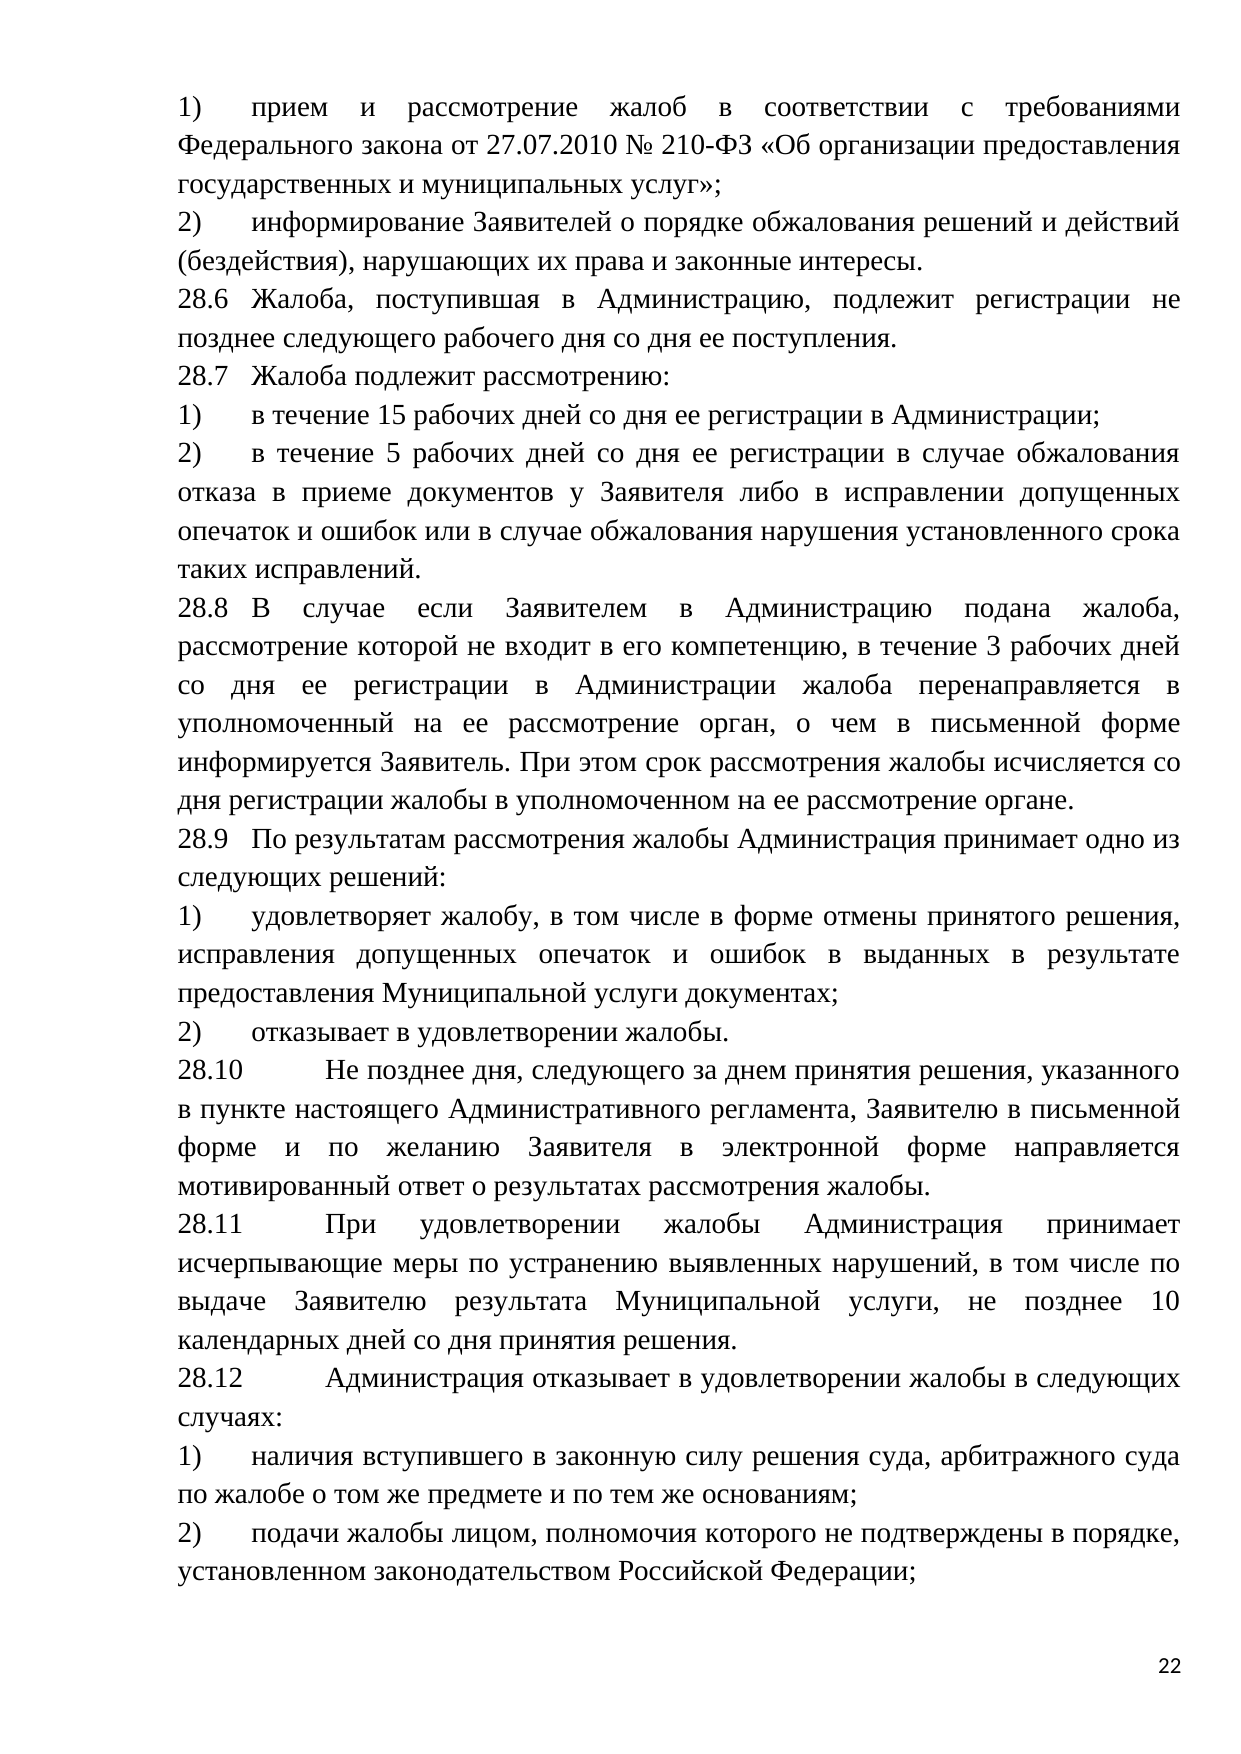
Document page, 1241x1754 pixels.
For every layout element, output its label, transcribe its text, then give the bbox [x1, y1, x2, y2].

list прием и рассмотрение жалоб в соответствии с требованиями Федерального закона от 27.07.2010 № 210-ФЗ «Об организации предоставления государственных и муниципальных услуг»; [177, 89, 1181, 199]
list Жалоба, поступившая в Администрацию, подлежит регистрации не позднее следующего рабочего дня со дня ее поступления. [177, 281, 1181, 353]
list По результатам рассмотрения жалобы Администрация принимает одно из следующих решений: [177, 821, 1181, 893]
list в течение 5 рабочих дней со дня ее регистрации в случае обжалования отказа в приеме документов у Заявителя либо в исправлении допущенных опечаток и ошибок или в случае обжалования нарушения установленного срока таких исправлений. [177, 436, 1181, 585]
list удовлетворяет жалобу, в том числе в форме отмены принятого решения, исправления допущенных опечаток и ошибок в выданных в результате предоставления Муниципальной услуги документах; [177, 898, 1181, 1009]
list Администрация отказывает в удовлетворении жалобы в следующих случаях: [177, 1361, 1181, 1433]
list в течение 15 рабочих дней со дня ее регистрации в Администрации; [177, 397, 1181, 431]
list Не позднее дня, следующего за днем принятия решения, указанного в пункте настоящего Административного регламента, Заявителю в письменной форме и по желанию Заявителя в электронной форме направляется мотивированный ответ о результатах рассмотрения жалобы. [177, 1052, 1181, 1201]
text 1) наличия вступившего в законную силу решения суда, арбитражного суда по жалобе о том же предмете и по тем же основаниям; [177, 1438, 1181, 1510]
list При удовлетворении жалобы Администрация принимает исчерпывающие меры по устранению выявленных нарушений, в том числе по выдаче Заявителю результата Муниципальной услуги, не позднее 10 календарных дней со дня принятия решения. [177, 1206, 1181, 1356]
text 2) подачи жалобы лицом, полномочия которого не подтверждены в порядке, установленном законодательством Российской Федерации; [177, 1515, 1181, 1587]
list Жалоба подлежит рассмотрению: [177, 358, 1181, 392]
list отказывает в удовлетворении жалобы. [177, 1014, 1181, 1047]
list информирование Заявителей о порядке обжалования решений и действий (бездействия), нарушающих их права и законные интересы. [177, 204, 1181, 276]
list В случае если Заявителем в Администрацию подана жалоба, рассмотрение которой не входит в его компетенцию, в течение 3 рабочих дней со дня ее регистрации в Администрации жалоба перенаправляется в уполномоченный на ее рассмотрение орган, о чем в письменной форме информируется Заявитель. При этом срок рассмотрения жалобы исчисляется со дня регистрации жалобы в уполномоченном на ее рассмотрение органе. [177, 590, 1181, 816]
